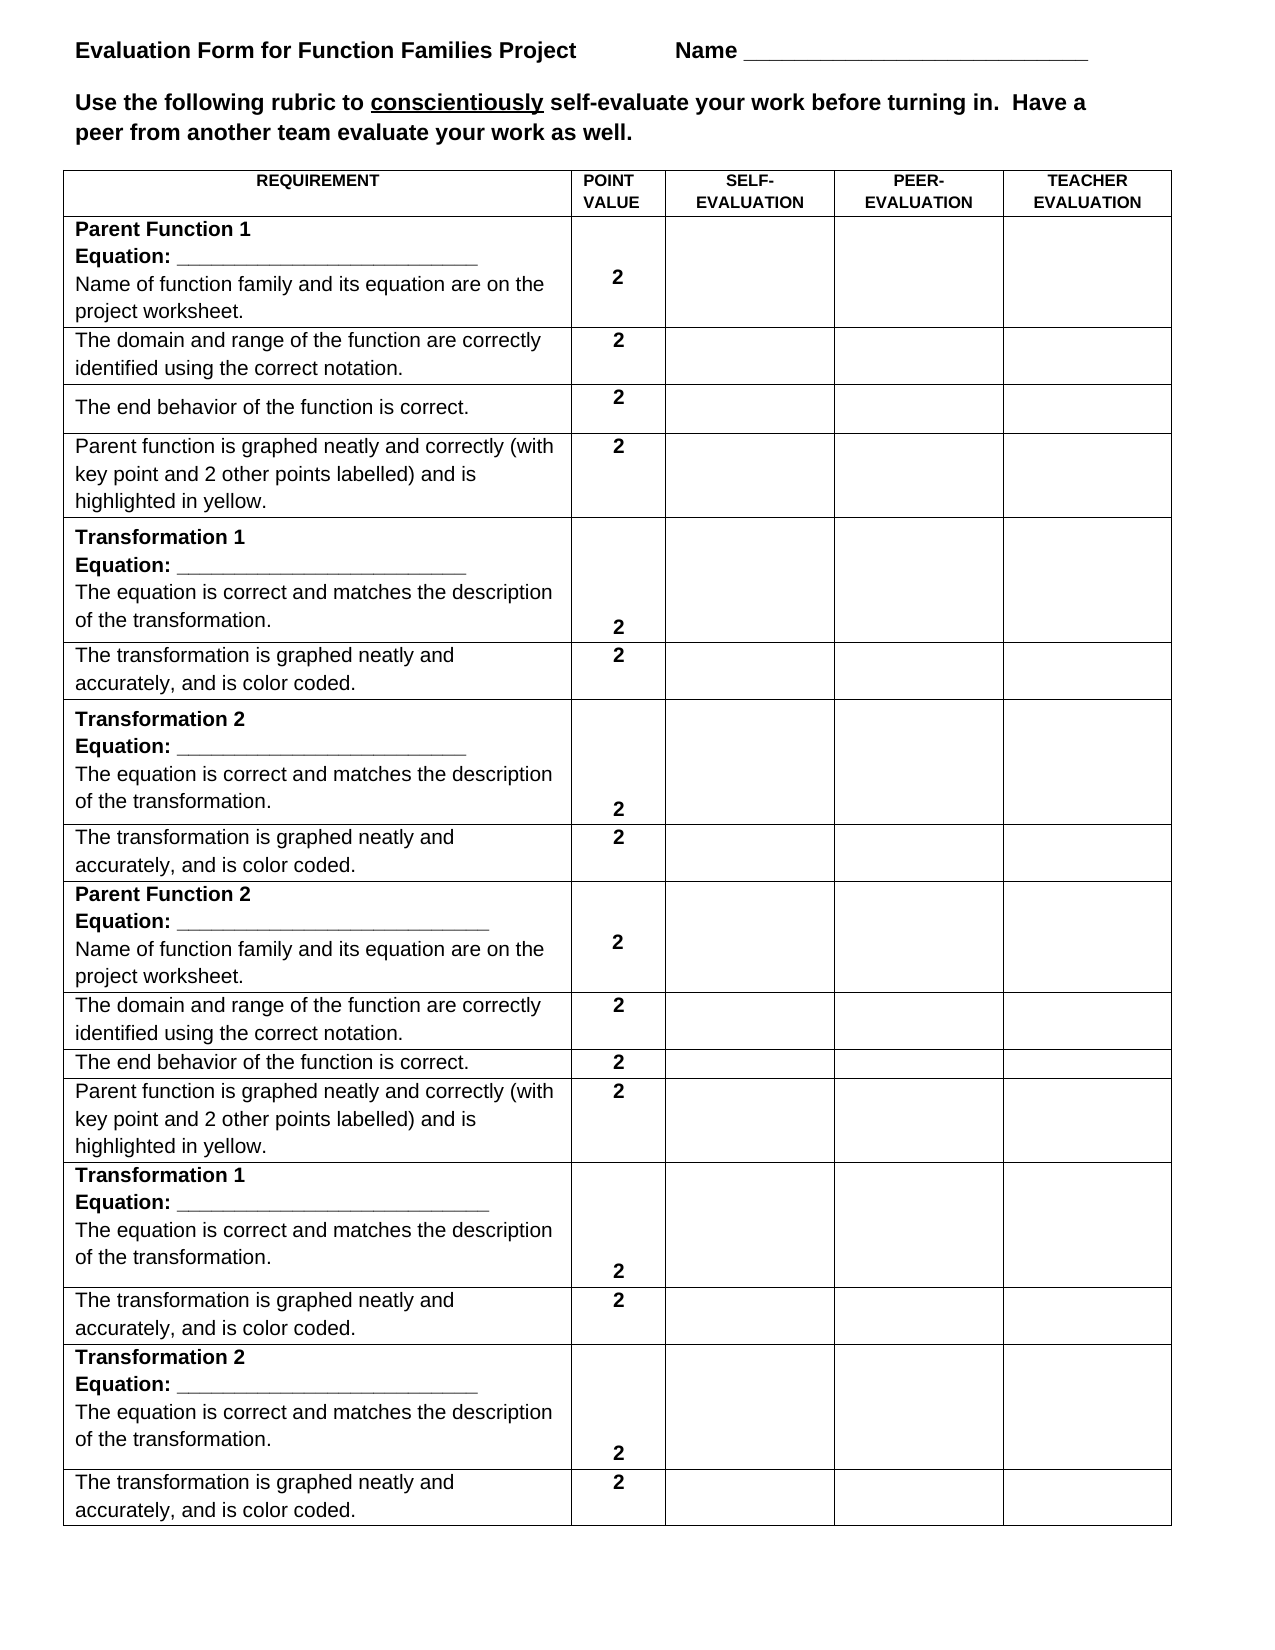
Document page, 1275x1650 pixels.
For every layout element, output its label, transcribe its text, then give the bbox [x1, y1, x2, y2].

text Evaluation Form for Function Families Project Name ___________________________ [75, 37, 1125, 64]
table_cell [1004, 1079, 1171, 1162]
table_cell 2 [572, 217, 665, 327]
table_cell [1004, 825, 1171, 881]
table_cell The transformation is graphed neatly and accurately, and is color coded. [64, 643, 571, 699]
table_cell [666, 993, 834, 1049]
table_cell [666, 1050, 834, 1078]
table_header POINT VALUE [572, 171, 665, 216]
table_cell The end behavior of the function is correct. [64, 385, 571, 433]
table_cell [835, 882, 1003, 992]
table_cell [1004, 1345, 1171, 1469]
table_cell [666, 1288, 834, 1343]
table_cell Parent function is graphed neatly and correctly (with key point and 2 other points labelled) and is highlighted in yellow. [64, 1079, 571, 1162]
table_cell [666, 825, 834, 881]
table_cell 2 [572, 825, 665, 881]
table_cell [666, 328, 834, 383]
table_cell [666, 1345, 834, 1469]
table_cell Parent Function 2 Equation: ___________________________ Name of function family and its equation are on the project worksheet. [64, 882, 571, 992]
table_cell [666, 882, 834, 992]
table_header TEACHER EVALUATION [1004, 171, 1171, 216]
table_cell 2 [572, 434, 665, 517]
table_header SELF-EVALUATION [666, 171, 834, 216]
table_cell [835, 434, 1003, 517]
text Use the following rubric to conscientiously self-evaluate your work before turning in. Have a peer from another team evaluate your work as well. [75, 88, 1125, 145]
table_cell Parent function is graphed neatly and correctly (with key point and 2 other points labelled) and is highlighted in yellow. [64, 434, 571, 517]
table_cell Transformation 1 Equation: _________________________ The equation is correct and matches the description of the transformation. [64, 518, 571, 642]
table_cell [835, 217, 1003, 327]
table_cell 2 [572, 518, 665, 642]
table_cell [666, 518, 834, 642]
table_cell [666, 700, 834, 824]
table_cell [835, 1050, 1003, 1078]
table_header REQUIREMENT [64, 171, 571, 216]
table_cell The transformation is graphed neatly and accurately, and is color coded. [64, 825, 571, 881]
table_cell 2 [572, 1163, 665, 1287]
table_cell [1004, 643, 1171, 699]
table_cell [1004, 385, 1171, 433]
table_cell 2 [572, 1079, 665, 1162]
table_cell Transformation 2 Equation: __________________________ The equation is correct and matches the description of the transformation. [64, 1345, 571, 1469]
table_cell 2 [572, 1288, 665, 1343]
table_cell [666, 643, 834, 699]
table_cell 2 [572, 1470, 665, 1525]
table_cell The domain and range of the function are correctly identified using the correct notation. [64, 328, 571, 383]
table_cell [666, 434, 834, 517]
table_cell 2 [572, 1050, 665, 1078]
table_cell [666, 385, 834, 433]
table_cell [835, 1470, 1003, 1525]
table_cell 2 [572, 1345, 665, 1469]
table_cell The transformation is graphed neatly and accurately, and is color coded. [64, 1288, 571, 1343]
table_cell [666, 1163, 834, 1287]
table_cell [1004, 700, 1171, 824]
table_cell [1004, 882, 1171, 992]
table_cell [835, 643, 1003, 699]
table_cell [666, 1470, 834, 1525]
table_cell [1004, 993, 1171, 1049]
table_cell 2 [572, 328, 665, 383]
table_cell [835, 825, 1003, 881]
table_cell [1004, 1288, 1171, 1343]
table_cell Transformation 2 Equation: _________________________ The equation is correct and matches the description of the transformation. [64, 700, 571, 824]
table_cell [835, 1163, 1003, 1287]
table_cell [1004, 1470, 1171, 1525]
table_cell [1004, 217, 1171, 327]
table_cell [835, 385, 1003, 433]
table_cell [835, 328, 1003, 383]
table_cell 2 [572, 882, 665, 992]
table_cell [835, 993, 1003, 1049]
table_cell [1004, 518, 1171, 642]
table_cell [835, 700, 1003, 824]
table_cell The end behavior of the function is correct. [64, 1050, 571, 1078]
table_cell Transformation 1 Equation: ___________________________ The equation is correct and matches the description of the transformation. [64, 1163, 571, 1287]
table_cell [835, 1345, 1003, 1469]
table_cell [835, 1079, 1003, 1162]
table_cell 2 [572, 385, 665, 433]
table_cell The transformation is graphed neatly and accurately, and is color coded. [64, 1470, 571, 1525]
table_cell Parent Function 1 Equation: __________________________ Name of function family and its equation are on the project worksheet. [64, 217, 571, 327]
table_cell [1004, 328, 1171, 383]
table_header PEER-EVALUATION [835, 171, 1003, 216]
table_cell The domain and range of the function are correctly identified using the correct notation. [64, 993, 571, 1049]
table_cell [1004, 1050, 1171, 1078]
table_cell [1004, 434, 1171, 517]
table_cell [666, 217, 834, 327]
table_cell [835, 518, 1003, 642]
table_cell [835, 1288, 1003, 1343]
table_cell 2 [572, 643, 665, 699]
table_cell 2 [572, 700, 665, 824]
table_cell 2 [572, 993, 665, 1049]
table_cell [1004, 1163, 1171, 1287]
table_cell [666, 1079, 834, 1162]
